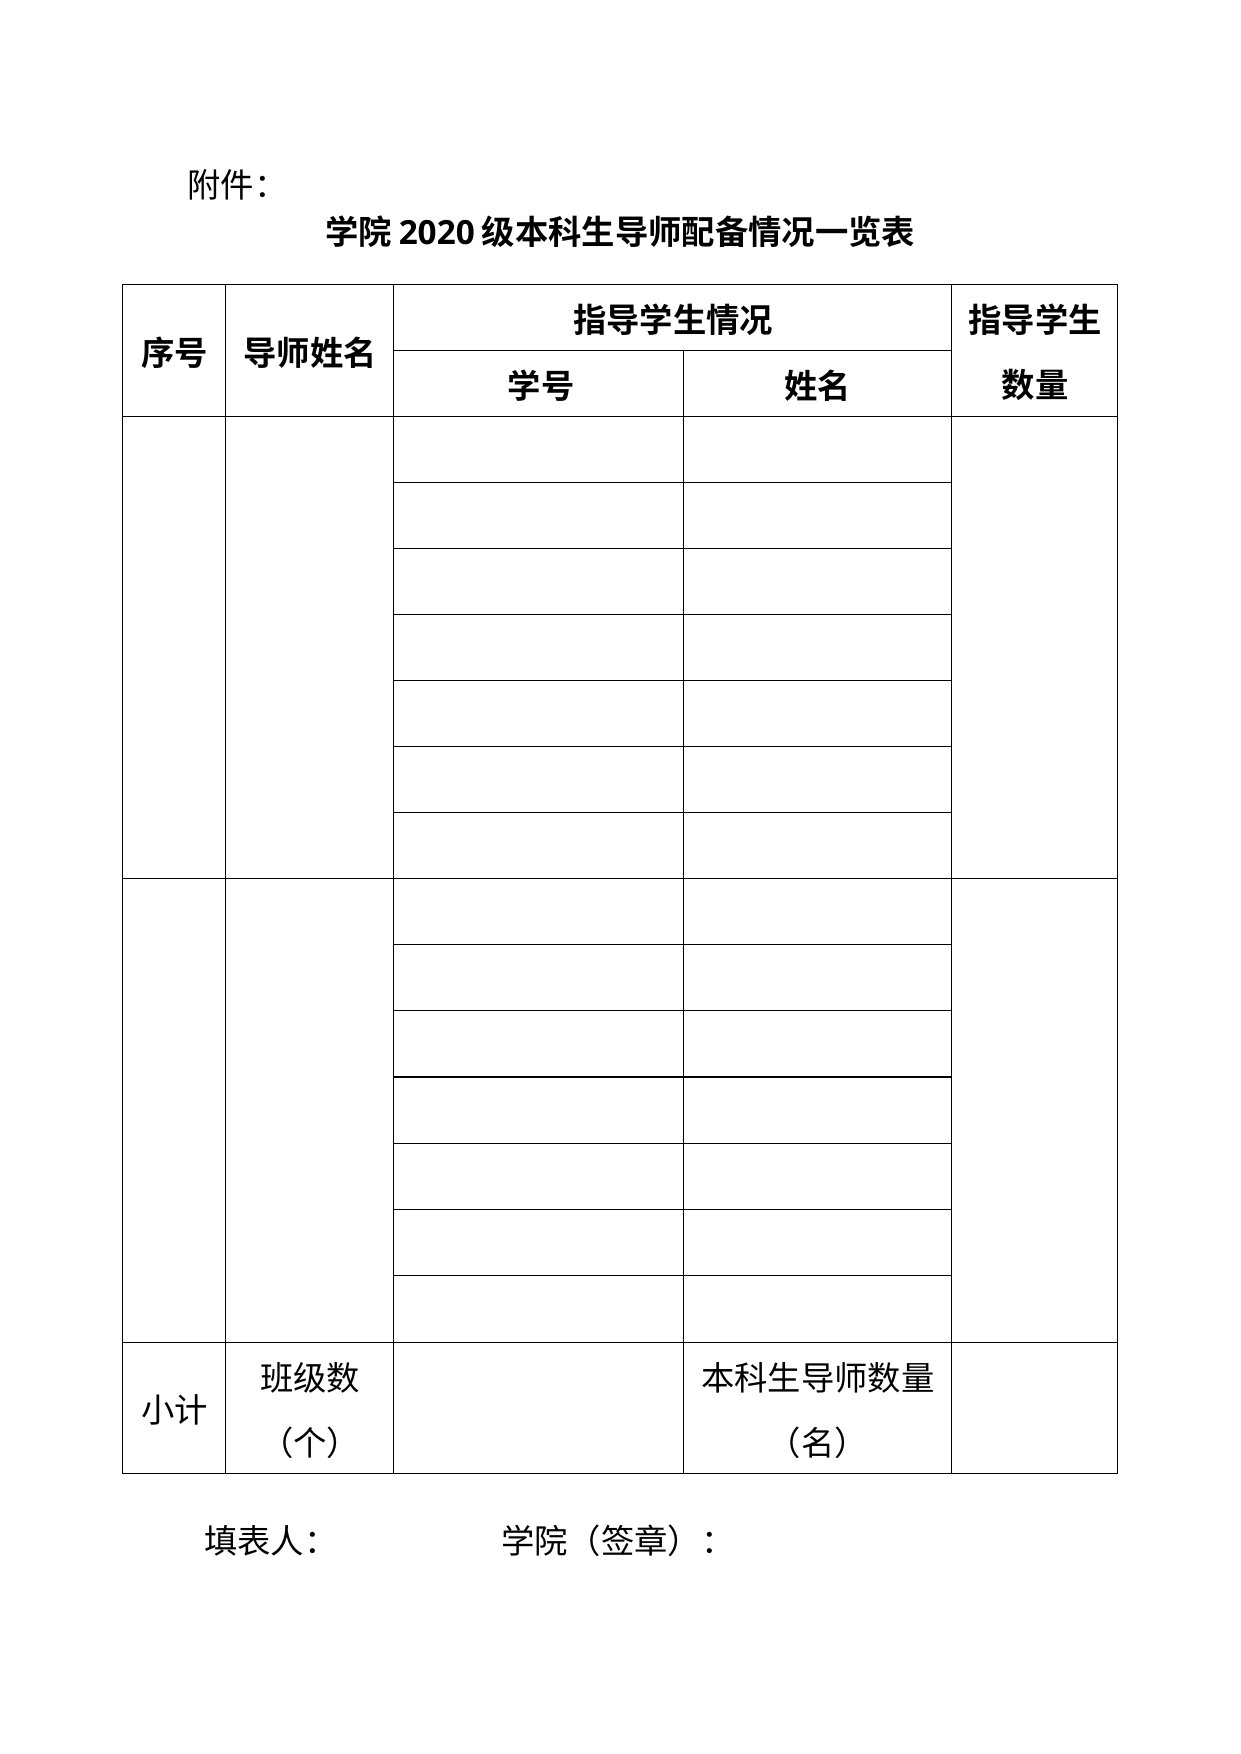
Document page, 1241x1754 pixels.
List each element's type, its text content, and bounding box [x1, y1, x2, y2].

table_cell [226, 417, 393, 878]
table_cell [952, 417, 1117, 878]
table_cell 姓名 [684, 351, 951, 416]
table_cell [394, 1276, 683, 1342]
table_cell [684, 1011, 951, 1076]
table_cell [684, 813, 951, 878]
table_cell [684, 1144, 951, 1208]
table_cell [684, 879, 951, 944]
table_cell [684, 1078, 951, 1142]
table_cell [394, 1144, 683, 1208]
table_cell [226, 879, 393, 1342]
table_header 导师姓名 [226, 285, 393, 416]
table_cell 学号 [394, 351, 683, 416]
table_cell [952, 879, 1117, 1342]
table_cell [684, 945, 951, 1010]
table_cell [394, 417, 683, 482]
table_cell [394, 747, 683, 812]
table_cell [394, 1011, 683, 1076]
table_cell 班级数（个） [226, 1343, 393, 1473]
table_cell [684, 549, 951, 614]
table_header 指导学生数量 [952, 285, 1117, 416]
table_cell [394, 483, 683, 548]
text 填表人： 学院（签章）： [187, 1507, 1053, 1572]
table_cell [394, 1343, 683, 1473]
table_cell [394, 1078, 683, 1142]
table_cell [394, 615, 683, 680]
table_cell 小计 [123, 1343, 225, 1473]
table_cell [684, 1210, 951, 1274]
table_cell [394, 1210, 683, 1274]
table_cell [394, 945, 683, 1010]
table_cell [394, 879, 683, 944]
table_cell [123, 879, 225, 1342]
table_cell [684, 417, 951, 482]
table_cell [684, 615, 951, 680]
table_cell [684, 681, 951, 746]
table_cell [123, 417, 225, 878]
table_header 序号 [123, 285, 225, 416]
table_header 指导学生情况 [394, 285, 951, 350]
table_cell [952, 1343, 1117, 1473]
table_cell 本科生导师数量（名） [684, 1343, 951, 1473]
text 附件： [187, 162, 1053, 206]
table_cell [394, 813, 683, 878]
table_cell [684, 747, 951, 812]
table_cell [394, 549, 683, 614]
table_cell [394, 681, 683, 746]
table_cell [684, 1276, 951, 1342]
table_cell [684, 483, 951, 548]
text 学院2020级本科生导师配备情况一览表 [187, 206, 1053, 254]
